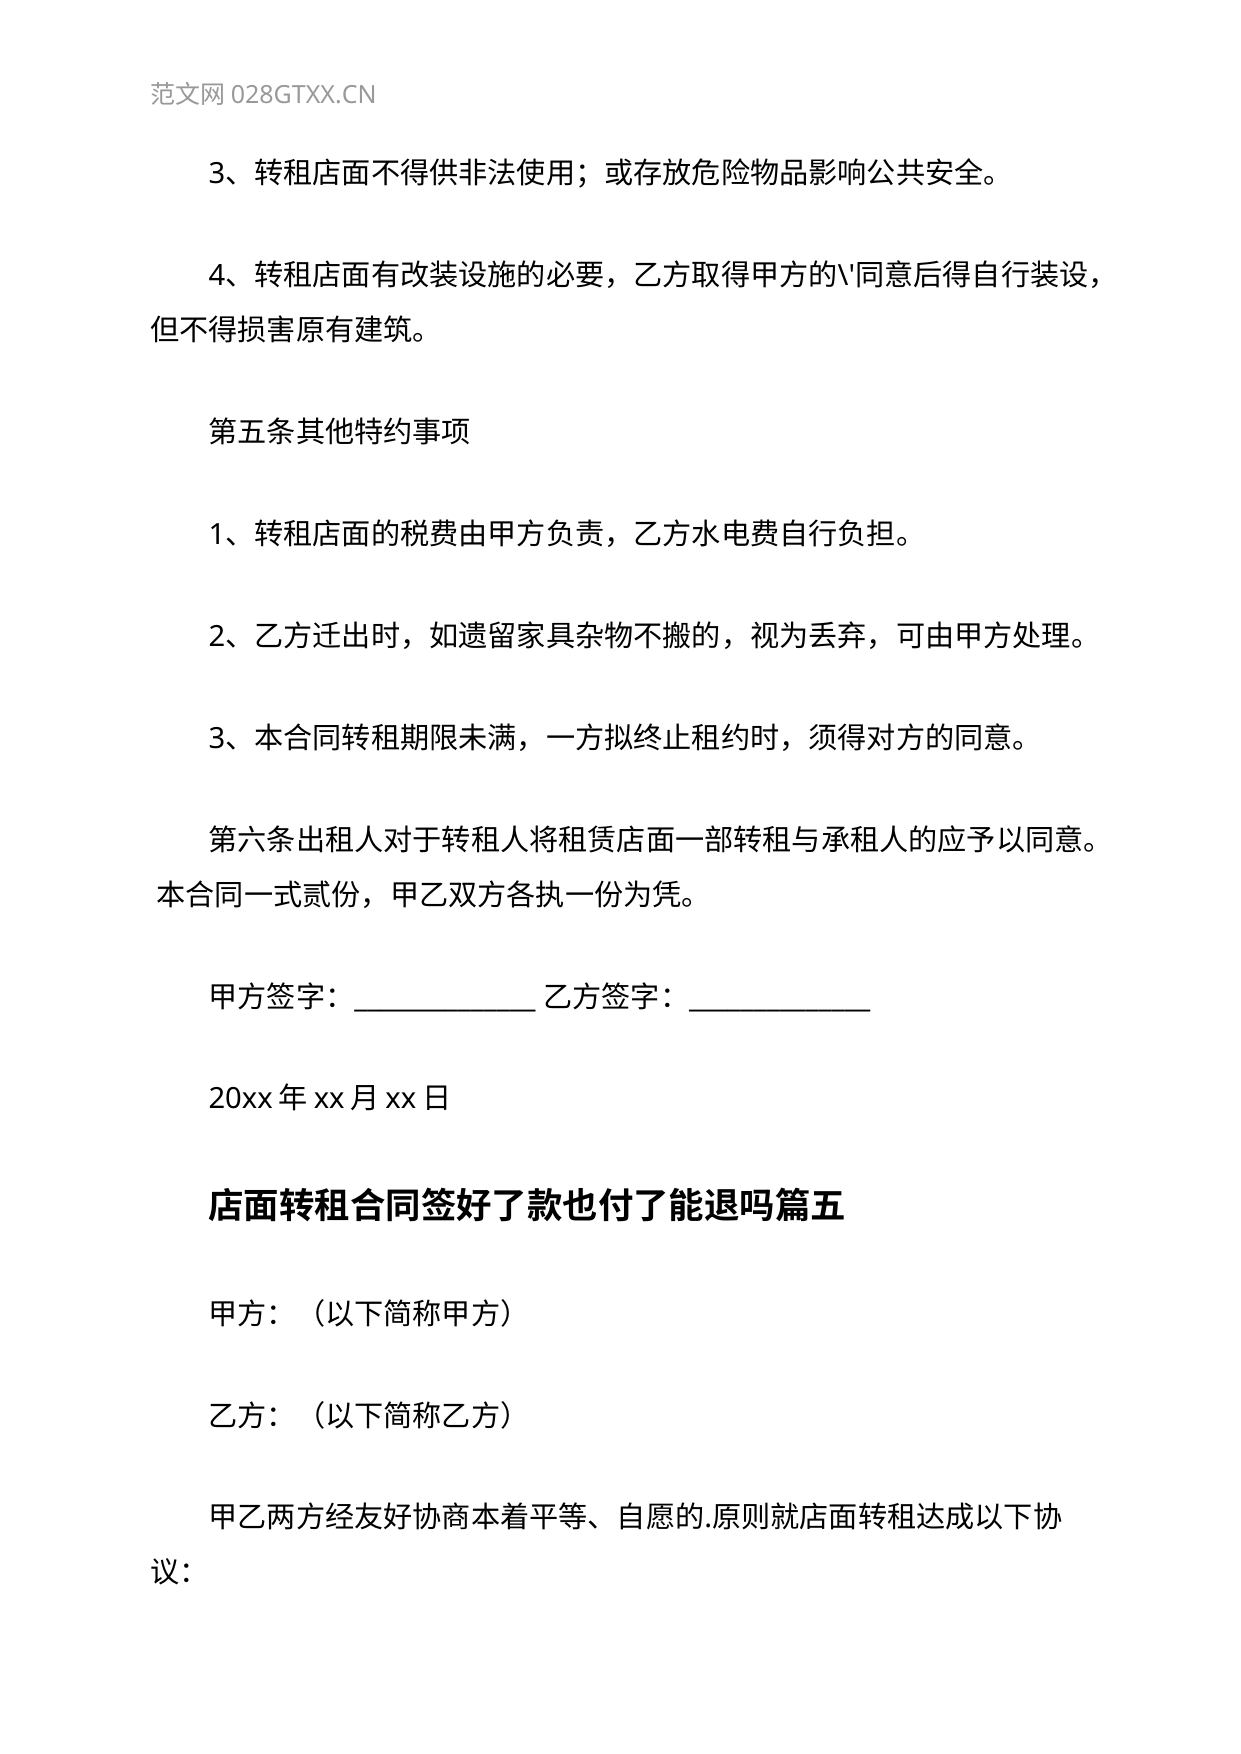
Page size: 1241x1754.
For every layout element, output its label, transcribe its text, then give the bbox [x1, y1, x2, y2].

text 第五条其他特约事项 [150, 409, 1090, 451]
text 2、乙方迁出时，如遗留家具杂物不搬的，视为丢弃，可由甲方处理。 [150, 612, 1090, 655]
text 4、转租店面有改装设施的必要，乙方取得甲方的\'同意后得自行装设，但不得损害原有建筑。 [150, 252, 1090, 349]
text 1、转租店面的税费由甲方负责，乙方水电费自行负担。 [150, 511, 1090, 553]
text 乙方：（以下简称乙方） [150, 1392, 1090, 1434]
text 甲乙两方经友好协商本着平等、自愿的.原则就店面转租达成以下协议： [150, 1494, 1090, 1591]
text 甲方：（以下简称甲方） [150, 1291, 1090, 1333]
text 3、转租店面不得供非法使用；或存放危险物品影响公共安全。 [150, 150, 1090, 192]
text 20xx年xx月xx日 [150, 1075, 1090, 1117]
text 甲方签字：______________ 乙方签字：______________ [150, 973, 1090, 1016]
text 店面转租合同签好了款也付了能退吗篇五 [150, 1177, 1090, 1228]
text 第六条出租人对于转租人将租赁店面一部转租与承租人的应予以同意。 本合同一式贰份，甲乙双方各执一份为凭。 [150, 816, 1090, 914]
text 3、本合同转租期限未满，一方拟终止租约时，须得对方的同意。 [150, 714, 1090, 757]
